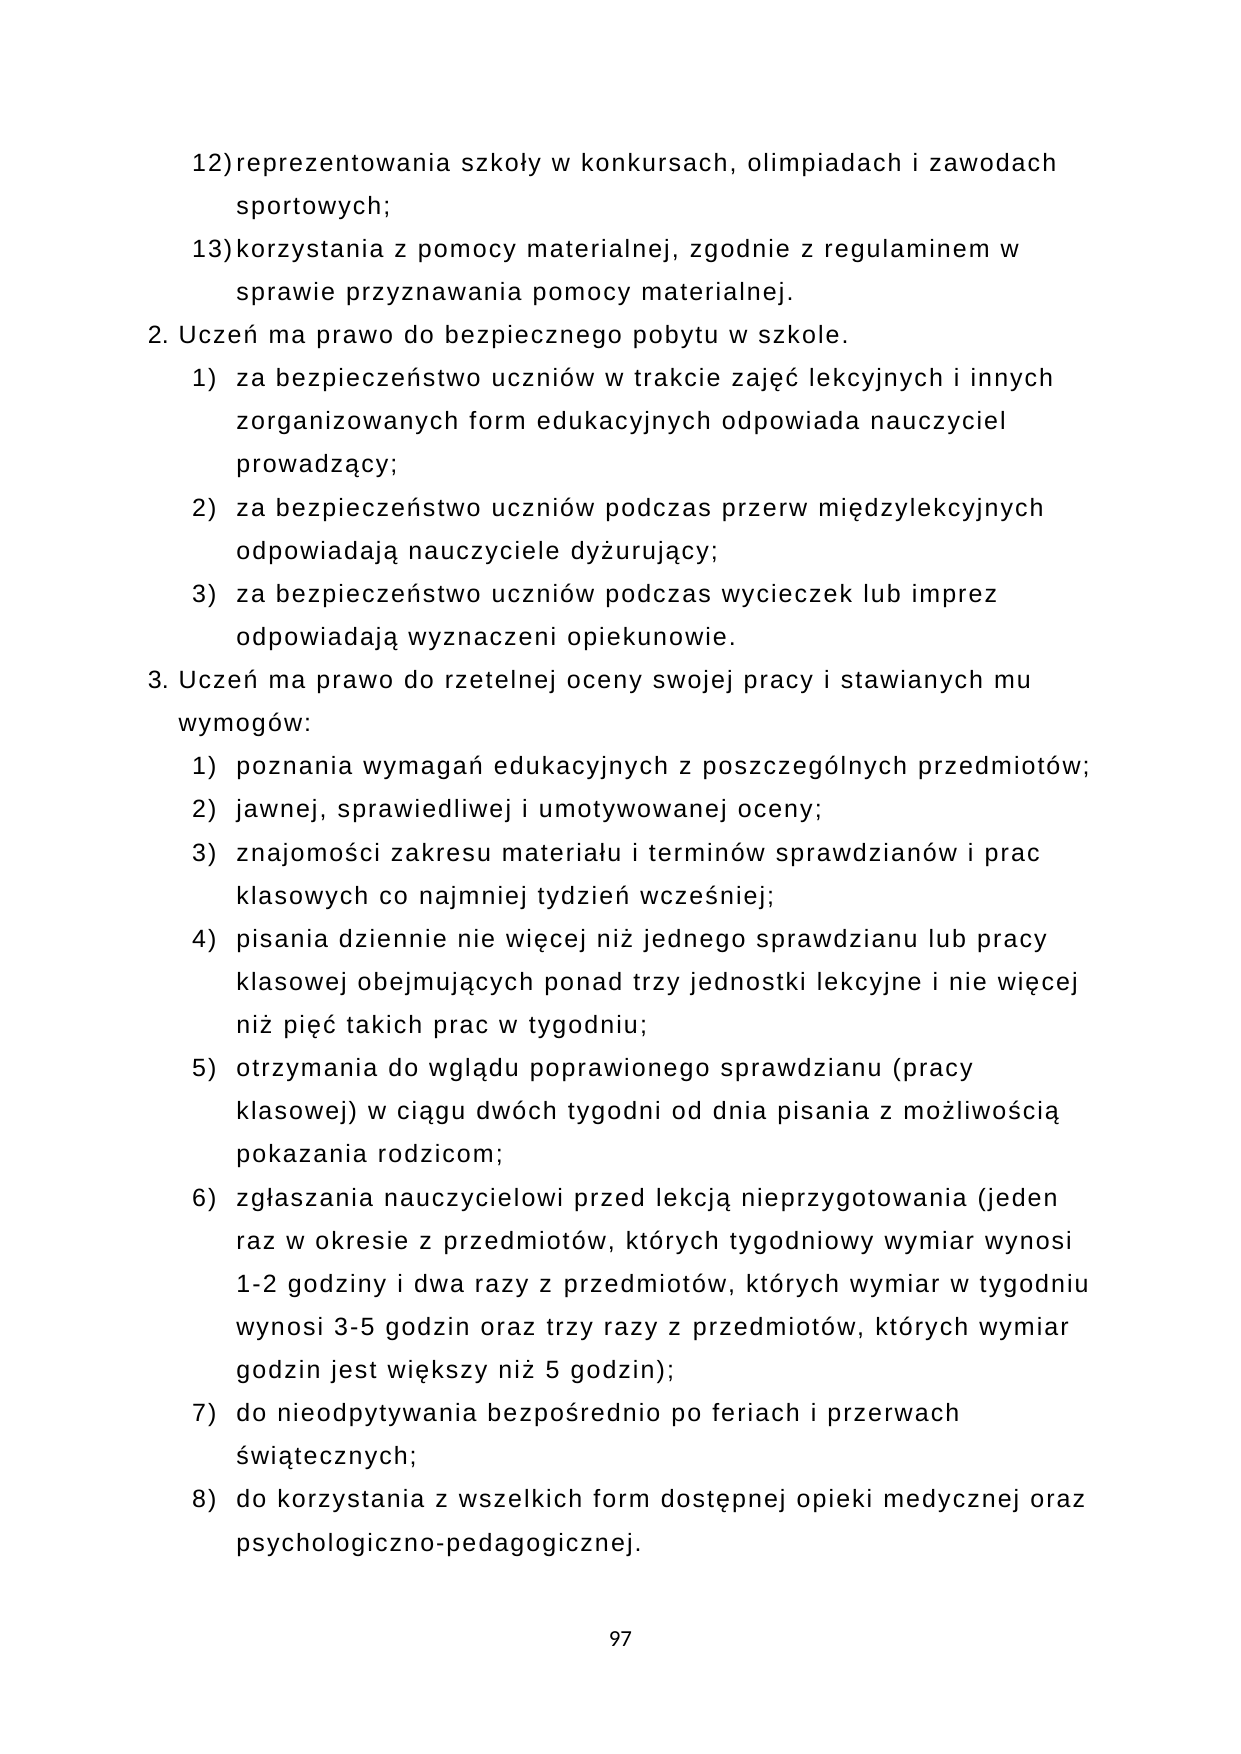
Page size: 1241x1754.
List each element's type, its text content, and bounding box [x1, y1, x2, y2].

list do nieodpytywania bezpośrednio po feriach i przerwach świątecznych; [192, 1398, 1093, 1470]
list za bezpieczeństwo uczniów w trakcie zajęć lekcyjnych i innych zorganizowanych form edukacyjnych odpowiada nauczyciel prowadzący; [192, 363, 1093, 478]
list pisania dziennie nie więcej niż jednego sprawdzianu lub pracy klasowej obejmujących ponad trzy jednostki lekcyjne i nie więcej niż pięć takich prac w tygodniu; [192, 924, 1093, 1039]
list Uczeń ma prawo do bezpiecznego pobytu w szkole. [148, 320, 1093, 349]
list znajomości zakresu materiału i terminów sprawdzianów i prac klasowych co najmniej tydzień wcześniej; [192, 838, 1093, 909]
list zgłaszania nauczycielowi przed lekcją nieprzygotowania (jeden raz w okresie z przedmiotów, których tygodniowy wymiar wynosi 1-2 godziny i dwa razy z przedmiotów, których wymiar w tygodniu wynosi 3-5 godzin oraz trzy razy z przedmiotów, których wymiar godzin jest większy niż 5 godzin); [192, 1183, 1093, 1384]
list korzystania z pomocy materialnej, zgodnie z regulaminem w sprawie przyznawania pomocy materialnej. [192, 234, 1093, 306]
list poznania wymagań edukacyjnych z poszczególnych przedmiotów; [192, 751, 1093, 780]
list reprezentowania szkoły w konkursach, olimpiadach i zawodach sportowych; [192, 148, 1093, 219]
list otrzymania do wglądu poprawionego sprawdzianu (pracy klasowej) w ciągu dwóch tygodni od dnia pisania z możliwością pokazania rodzicom; [192, 1053, 1093, 1168]
list Uczeń ma prawo do rzetelnej oceny swojej pracy i stawianych mu wymogów: [148, 665, 1093, 737]
list jawnej, sprawiedliwej i umotywowanej oceny; [192, 794, 1093, 823]
list do korzystania z wszelkich form dostępnej opieki medycznej oraz psychologiczno-pedagogicznej. [192, 1484, 1093, 1556]
list za bezpieczeństwo uczniów podczas przerw międzylekcyjnych odpowiadają nauczyciele dyżurujący; [192, 493, 1093, 564]
list za bezpieczeństwo uczniów podczas wycieczek lub imprez odpowiadają wyznaczeni opiekunowie. [192, 579, 1093, 651]
